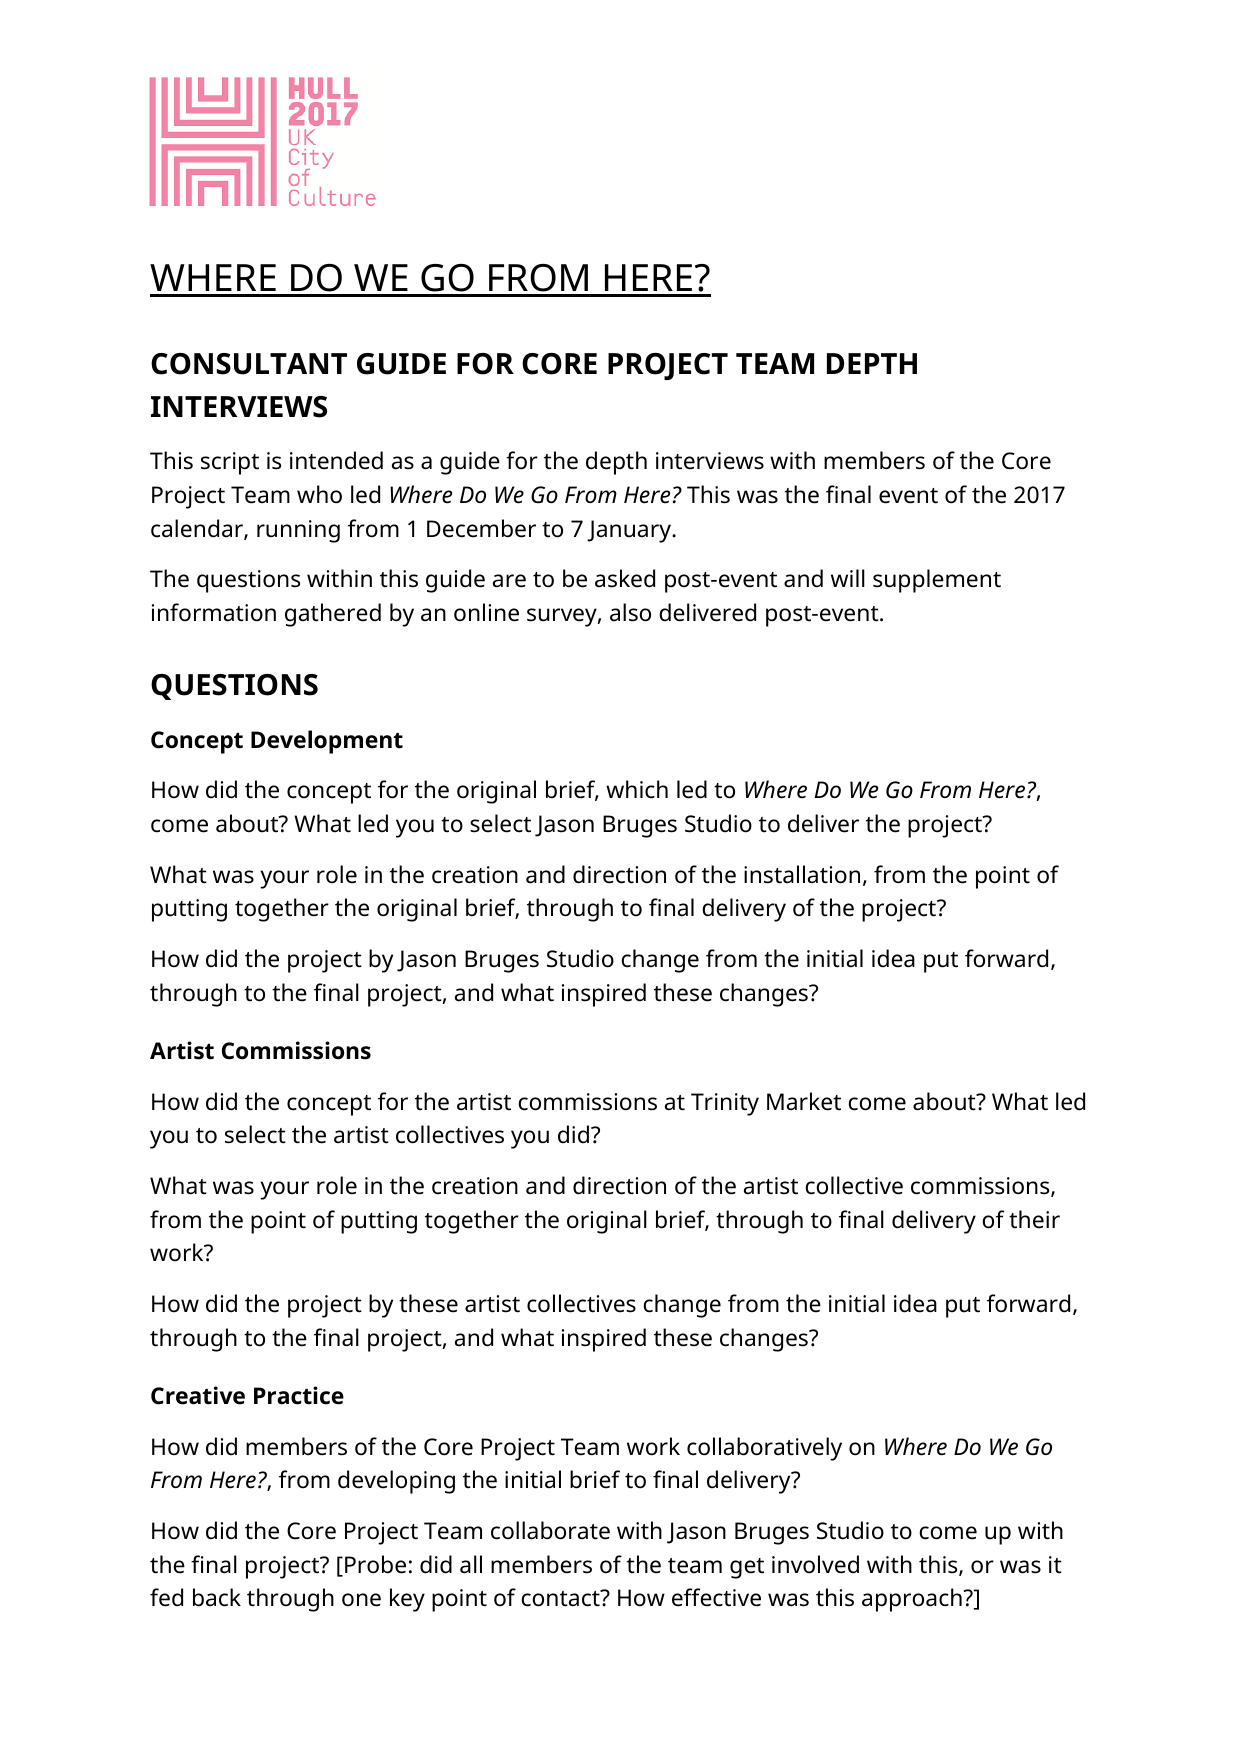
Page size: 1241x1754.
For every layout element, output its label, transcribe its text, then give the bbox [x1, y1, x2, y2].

text How did members of the Core Project Team work collaboratively on Where Do We Go From Here?, from developing the initial brief to final delivery? [150, 1431, 1090, 1496]
text What was your role in the creation and direction of the installation, from the point of putting together the original brief, through to final delivery of the project? [150, 858, 1090, 923]
text How did the concept for the artist commissions at Trinity Market come about? What led you to select the artist collectives you did? [150, 1086, 1090, 1151]
text Artist Commissions [150, 1035, 1090, 1066]
text CONSULTANT GUIDE FOR CORE PROJECT TEAM DEPTH INTERVIEWS [150, 323, 1090, 426]
text Creative Practice [150, 1380, 1090, 1411]
text Concept Development [150, 724, 1090, 755]
text The questions within this guide are to be asked post-event and will supplement information gathered by an online survey, also delivered post-event. [150, 563, 1090, 628]
picture [144, 73, 379, 209]
text How did the project by Jason Bruges Studio change from the initial idea put forward, through to the final project, and what inspired these changes? [150, 943, 1090, 1008]
text This script is intended as a guide for the depth interviews with members of the Core Project Team who led Where Do We Go From Here? This was the final event of the 2017 calendar, running from 1 December to 7 January. [150, 445, 1090, 544]
text How did the concept for the original brief, which led to Where Do We Go From Here?, come about? What led you to select Jason Bruges Studio to deliver the project? [150, 774, 1090, 839]
text How did the project by these artist collectives change from the initial idea put forward, through to the final project, and what inspired these changes? [150, 1288, 1090, 1353]
text How did the Core Project Team collaborate with Jason Bruges Studio to come up with the final project? [Probe: did all members of the team get involved with this, or was it fed back through one key point of contact? How effective was this approach?] [150, 1515, 1090, 1613]
text What was your role in the creation and direction of the artist collective commissions, from the point of putting together the original brief, through to final delivery of their work? [150, 1170, 1090, 1268]
text QUESTIONS [150, 664, 1090, 704]
text WHERE DO WE GO FROM HERE? [150, 251, 1090, 302]
